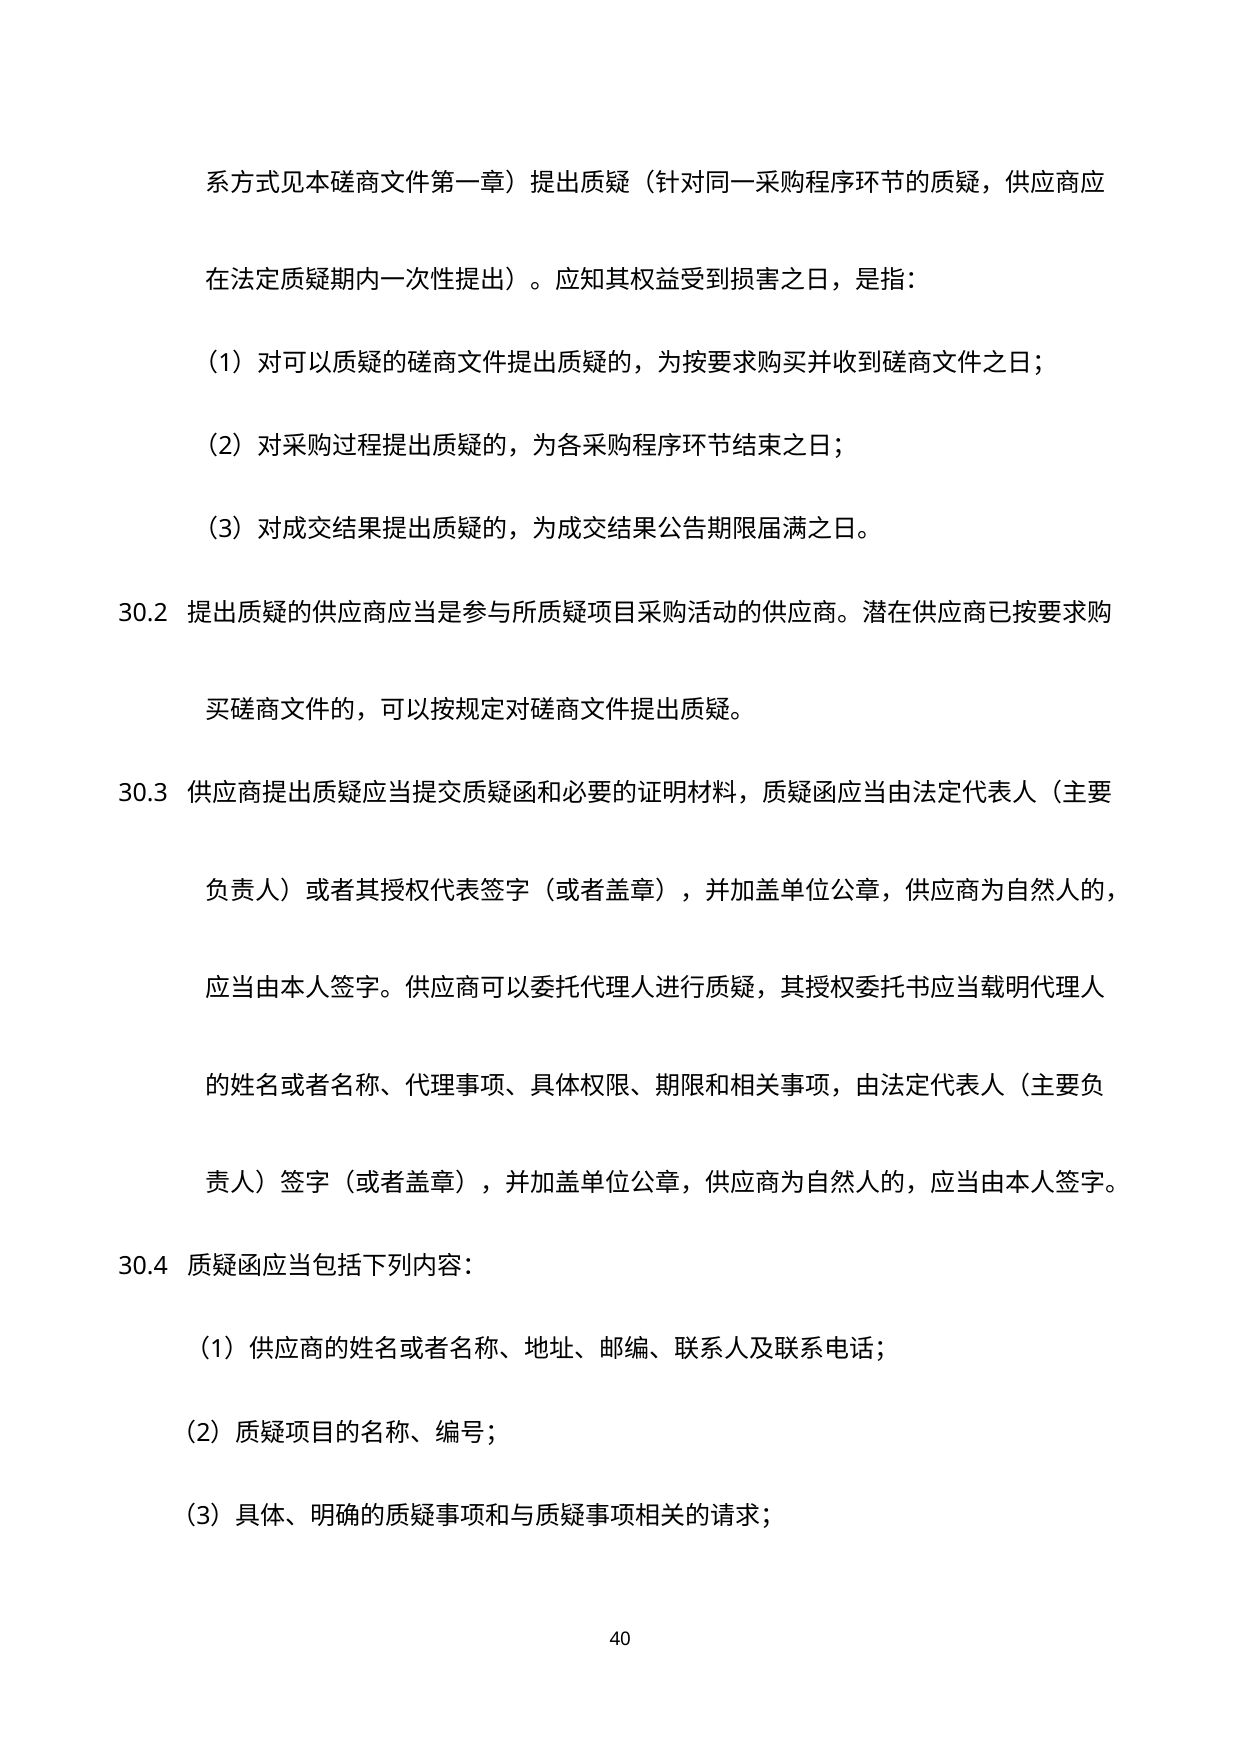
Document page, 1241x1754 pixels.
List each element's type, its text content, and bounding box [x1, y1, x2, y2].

text 30.2 提出质疑的供应商应当是参与所质疑项目采购活动的供应商。潜在供应商已按要求购买磋商文件的，可以按规定对磋商文件提出质疑。 [118, 578, 1122, 740]
text （3）具体、明确的质疑事项和与质疑事项相关的请求； [118, 1481, 1122, 1546]
text （2）质疑项目的名称、编号； [118, 1398, 1122, 1463]
text 30.4 质疑函应当包括下列内容： [118, 1231, 1122, 1296]
text （2）对采购过程提出质疑的，为各采购程序环节结束之日； [118, 411, 1122, 476]
text 30.3 供应商提出质疑应当提交质疑函和必要的证明材料，质疑函应当由法定代表人（主要负责人）或者其授权代表签字（或者盖章），并加盖单位公章，供应商为自然人的，应当由本人签字。供应商可以委托代理人进行质疑，其授权委托书应当载明代理人的姓名或者名称、代理事项、具体权限、期限和相关事项，由法定代表人（主要负责人）签字（或者盖章），并加盖单位公章，供应商为自然人的，应当由本人签字。 [118, 758, 1122, 1213]
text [118, 148, 1122, 310]
text （3）对成交结果提出质疑的，为成交结果公告期限届满之日。 [118, 494, 1122, 559]
text （1）供应商的姓名或者名称、地址、邮编、联系人及联系电话； [118, 1314, 1122, 1379]
text （1）对可以质疑的磋商文件提出质疑的，为按要求购买并收到磋商文件之日； [118, 328, 1122, 393]
